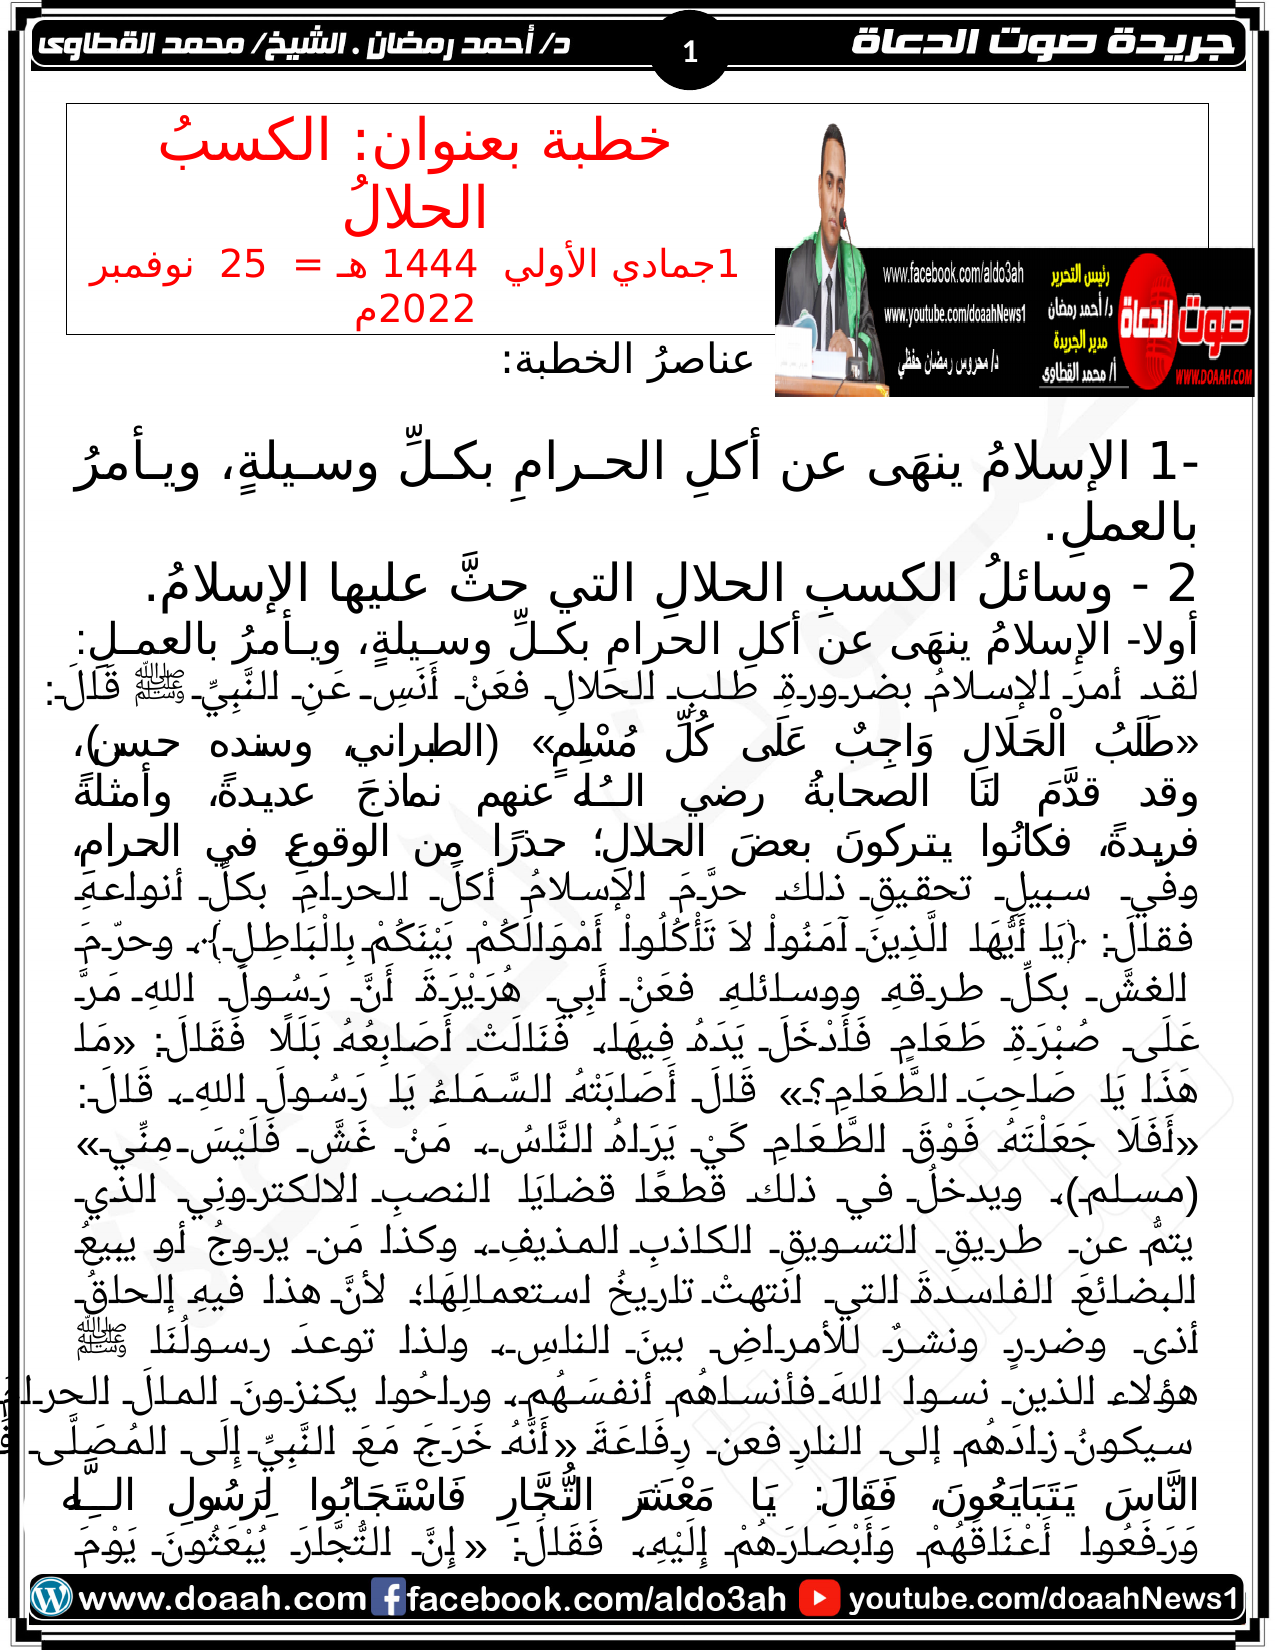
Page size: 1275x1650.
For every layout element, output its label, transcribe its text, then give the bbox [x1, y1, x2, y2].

text 1جمادي الأولي 1444 هـ = 25 نوفمبر 2022م [67, 239, 775, 334]
text عناصرُ الخطبة: [75, 335, 775, 383]
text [75, 613, 1200, 1570]
picture [0, 0, 1275, 1650]
text خطبة بعنوان: الكسبُ الحلالُ [67, 104, 775, 239]
text -1 الإسلامُ ينهَى عن أكلِ الحرامِ بكلِّ وسيلةٍ، ويأمرُ بالعملِ. [75, 431, 1200, 553]
text 2 - وسائلُ الكسبِ الحلالِ التي حثَّ عليها الإسلامُ. [75, 553, 1200, 613]
